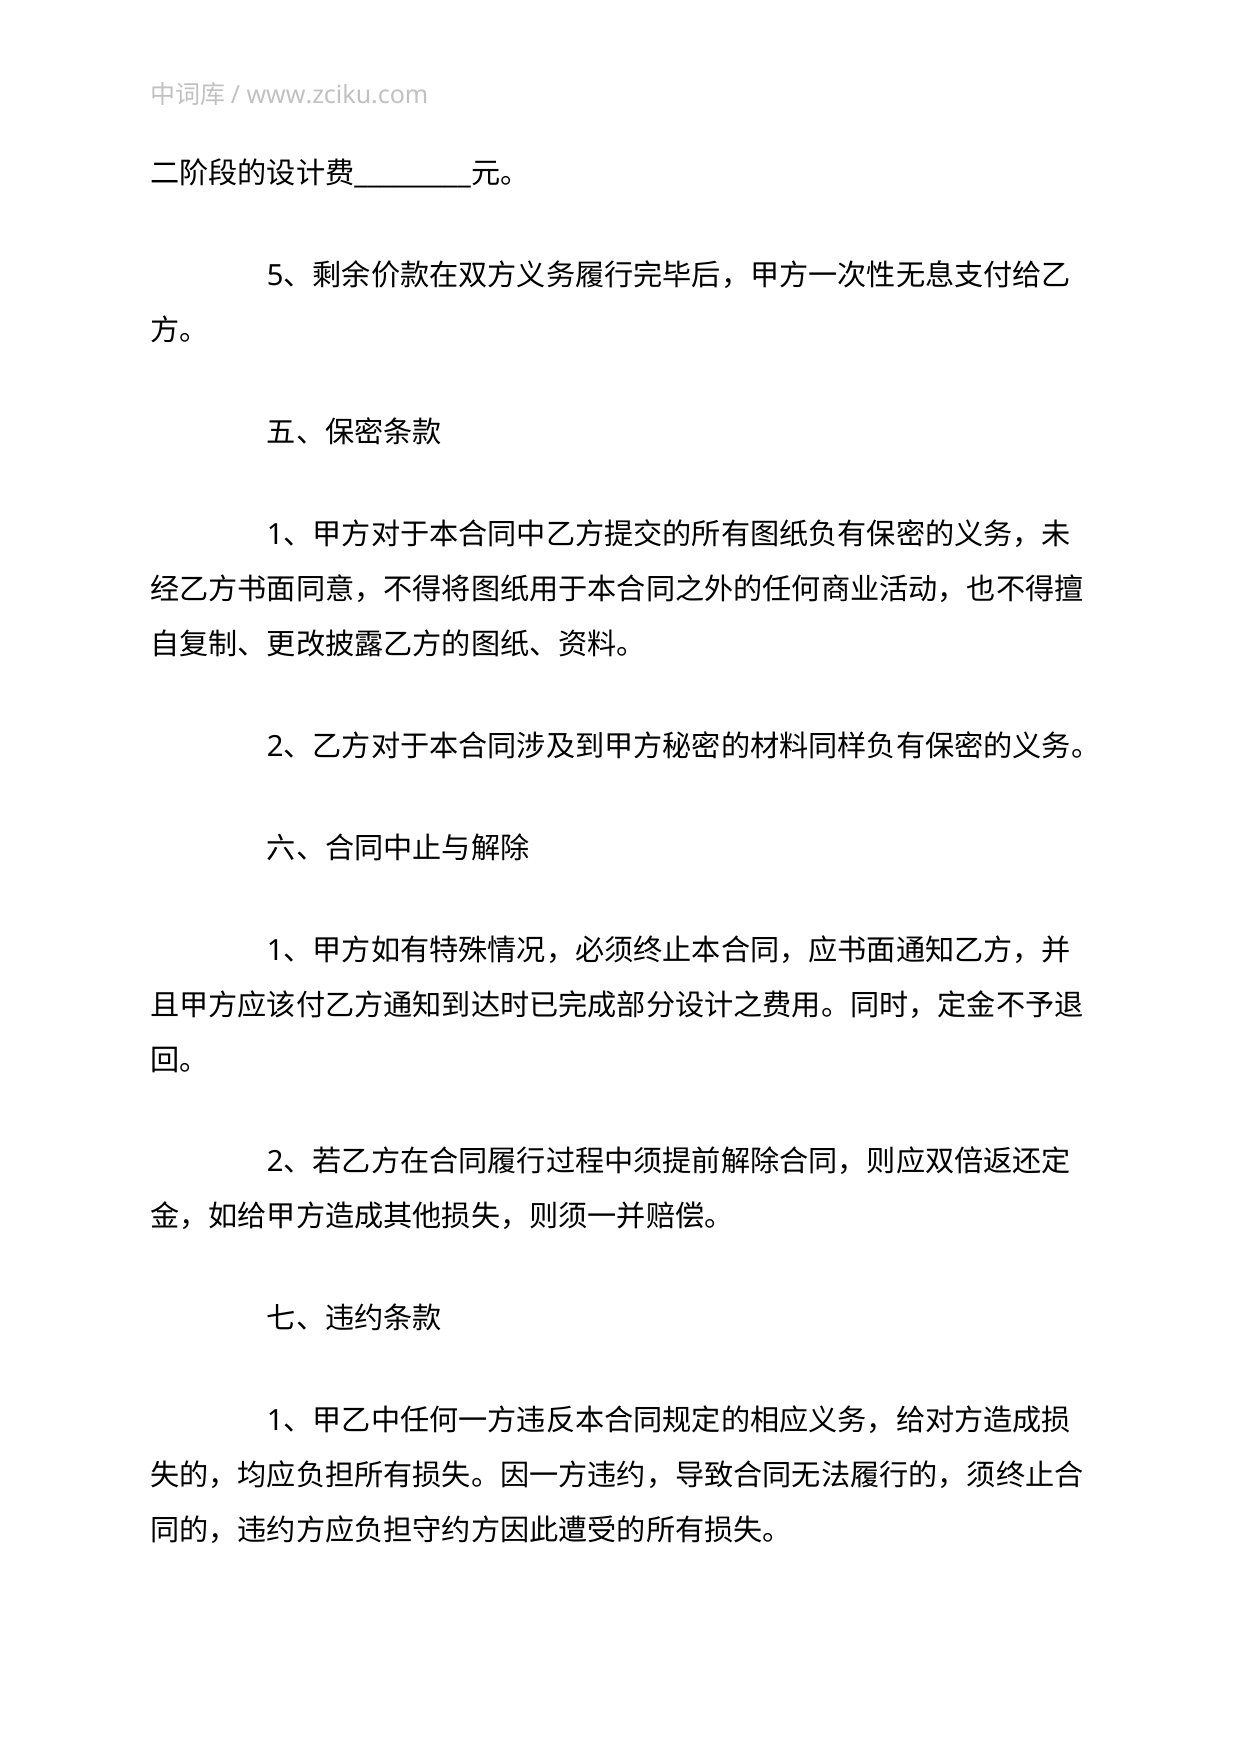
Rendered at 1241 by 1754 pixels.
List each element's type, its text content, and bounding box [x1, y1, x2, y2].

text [150, 150, 1090, 192]
text 2、乙方对于本合同涉及到甲方秘密的材料同样负有保密的义务。 [150, 722, 1090, 765]
text 六、合同中止与解除 [150, 824, 1090, 867]
text 1、甲乙中任何一方违反本合同规定的相应义务，给对方造成损失的，均应负担所有损失。因一方违约，导致合同无法履行的，须终止合同的，违约方应负担守约方因此遭受的所有损失。 [150, 1397, 1090, 1549]
text 5、剩余价款在双方义务履行完毕后，甲方一次性无息支付给乙方。 [150, 252, 1090, 349]
text 七、违约条款 [150, 1295, 1090, 1337]
text 2、若乙方在合同履行过程中须提前解除合同，则应双倍返还定金，如给甲方造成其他损失，则须一并赔偿。 [150, 1138, 1090, 1235]
text 1、甲方对于本合同中乙方提交的所有图纸负有保密的义务，未经乙方书面同意，不得将图纸用于本合同之外的任何商业活动，也不得擅自复制、更改披露乙方的图纸、资料。 [150, 511, 1090, 663]
text 五、保密条款 [150, 409, 1090, 451]
text 1、甲方如有特殊情况，必须终止本合同，应书面通知乙方，并且甲方应该付乙方通知到达时已完成部分设计之费用。同时，定金不予退回。 [150, 926, 1090, 1078]
